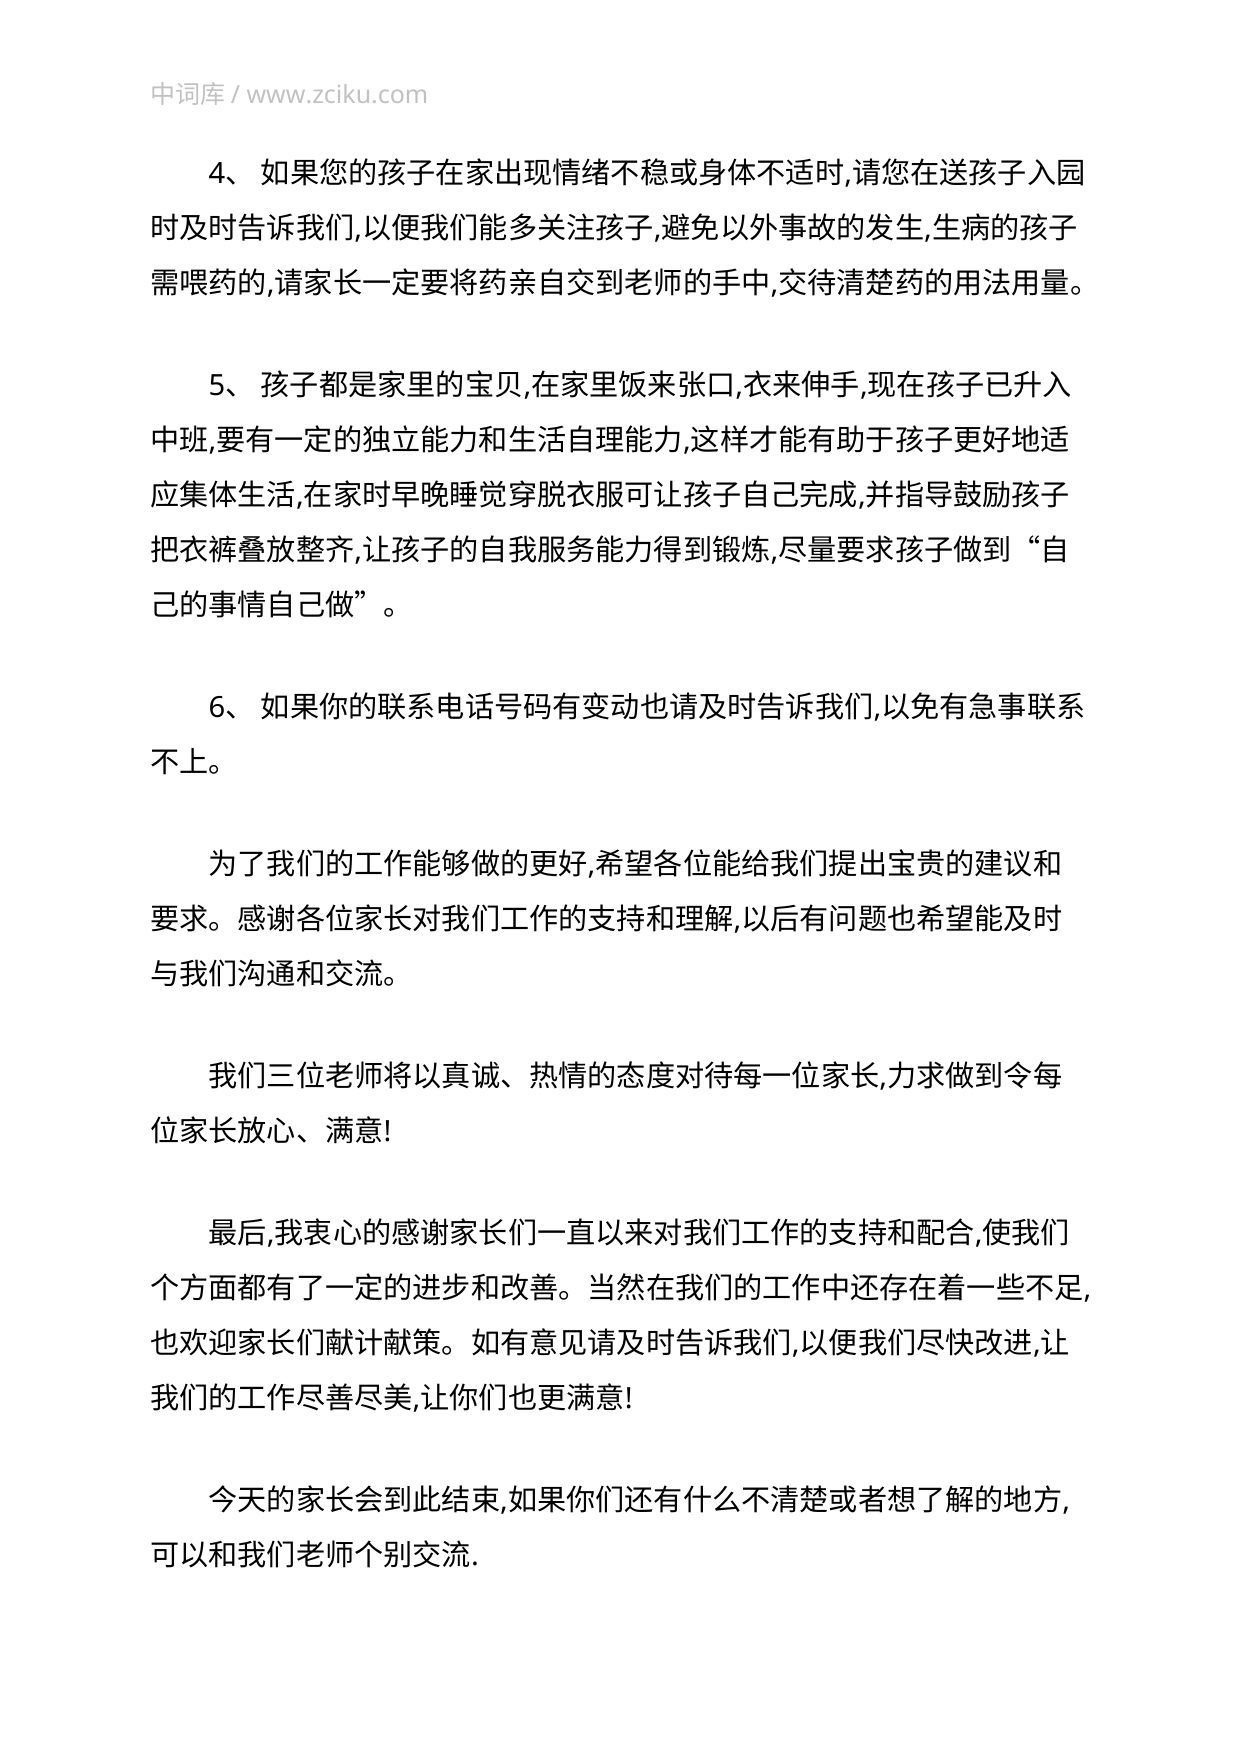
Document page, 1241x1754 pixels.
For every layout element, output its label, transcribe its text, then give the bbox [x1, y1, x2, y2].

text 为了我们的工作能够做的更好,希望各位能给我们提出宝贵的建议和要求。感谢各位家长对我们工作的支持和理解,以后有问题也希望能及时与我们沟通和交流。 [150, 841, 1090, 993]
text 4、 如果您的孩子在家出现情绪不稳或身体不适时,请您在送孩子入园时及时告诉我们,以便我们能多关注孩子,避免以外事故的发生,生病的孩子需喂药的,请家长一定要将药亲自交到老师的手中,交待清楚药的用法用量。 [150, 150, 1090, 302]
text 我们三位老师将以真诚、热情的态度对待每一位家长,力求做到令每位家长放心、满意! [150, 1052, 1090, 1150]
text 最后,我衷心的感谢家长们一直以来对我们工作的支持和配合,使我们个方面都有了一定的进步和改善。当然在我们的工作中还存在着一些不足,也欢迎家长们献计献策。如有意见请及时告诉我们,以便我们尽快改进,让我们的工作尽善尽美,让你们也更满意! [150, 1209, 1090, 1417]
text 5、 孩子都是家里的宝贝,在家里饭来张口,衣来伸手,现在孩子已升入中班,要有一定的独立能力和生活自理能力,这样才能有助于孩子更好地适应集体生活,在家时早晚睡觉穿脱衣服可让孩子自己完成,并指导鼓励孩子把衣裤叠放整齐,让孩子的自我服务能力得到锻炼,尽量要求孩子做到“自己的事情自己做”。 [150, 362, 1090, 624]
text 6、 如果你的联系电话号码有变动也请及时告诉我们,以免有急事联系不上。 [150, 684, 1090, 781]
text 今天的家长会到此结束,如果你们还有什么不清楚或者想了解的地方,可以和我们老师个别交流. [150, 1476, 1090, 1574]
